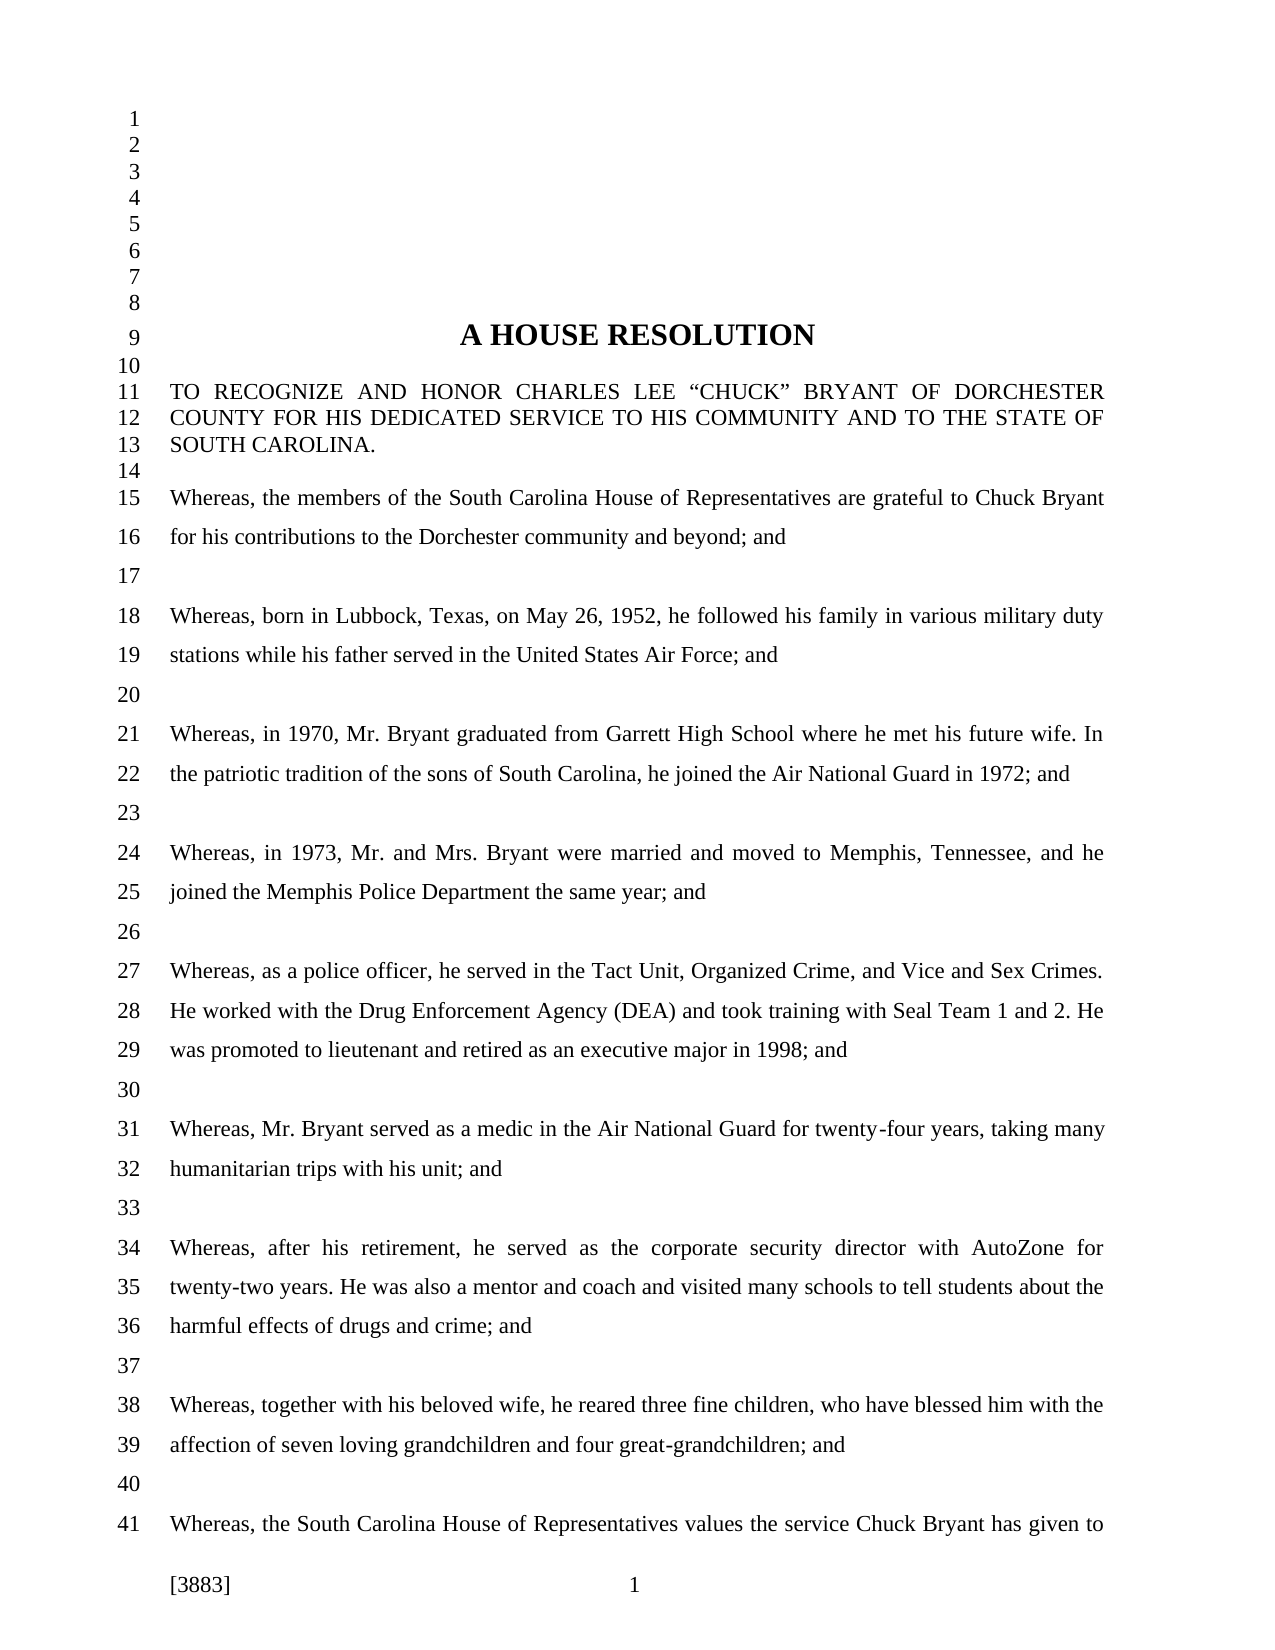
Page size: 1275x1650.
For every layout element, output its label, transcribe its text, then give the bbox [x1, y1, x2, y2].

text Whereas, born in Lubbock, Texas, on May 26, 1952, he followed his family in various military duty stations while his father served in the United States Air Force; and [169, 602, 1106, 668]
text A RESOLUTION [169, 316, 1106, 352]
text Whereas, in 1970, Mr. Bryant graduated from Garrett High School where he met his future wife. In the patriotic tradition of the sons of South Carolina, he joined the Air National Guard in 1972; and [169, 720, 1106, 786]
text Whereas, in 1973, Mr. and Mrs. Bryant were married and moved to Memphis, Tennessee, and he joined the Memphis Police Department the same year; and [169, 839, 1106, 905]
text Whereas, Mr. Bryant served as a medic in the Air National Guard for twenty‑four years, taking many humanitarian trips with his unit; and [169, 1115, 1106, 1181]
text Whereas, as a police officer, he served in the Tact Unit, Organized Crime, and Vice and Sex Crimes. He worked with the Drug Enforcement Agency (DEA) and took training with Seal Team 1 and 2. He was promoted to lieutenant and retired as an executive major in 1998; and [169, 957, 1106, 1063]
text Whereas, the members of the South Carolina House of Representatives are grateful to Chuck Bryant for his contributions to the Dorchester community and beyond; and [169, 483, 1106, 549]
text Whereas, after his retirement, he served as the corporate security director with AutoZone for twenty‑two years. He was also a mentor and coach and visited many schools to tell students about the harmful effects of drugs and crime; and [169, 1234, 1106, 1339]
text Whereas, together with his beloved wife, he reared three fine children, who have blessed him with the affection of seven loving grandchildren and four great‑grandchildren; and [169, 1392, 1106, 1457]
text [169, 1510, 1106, 1536]
